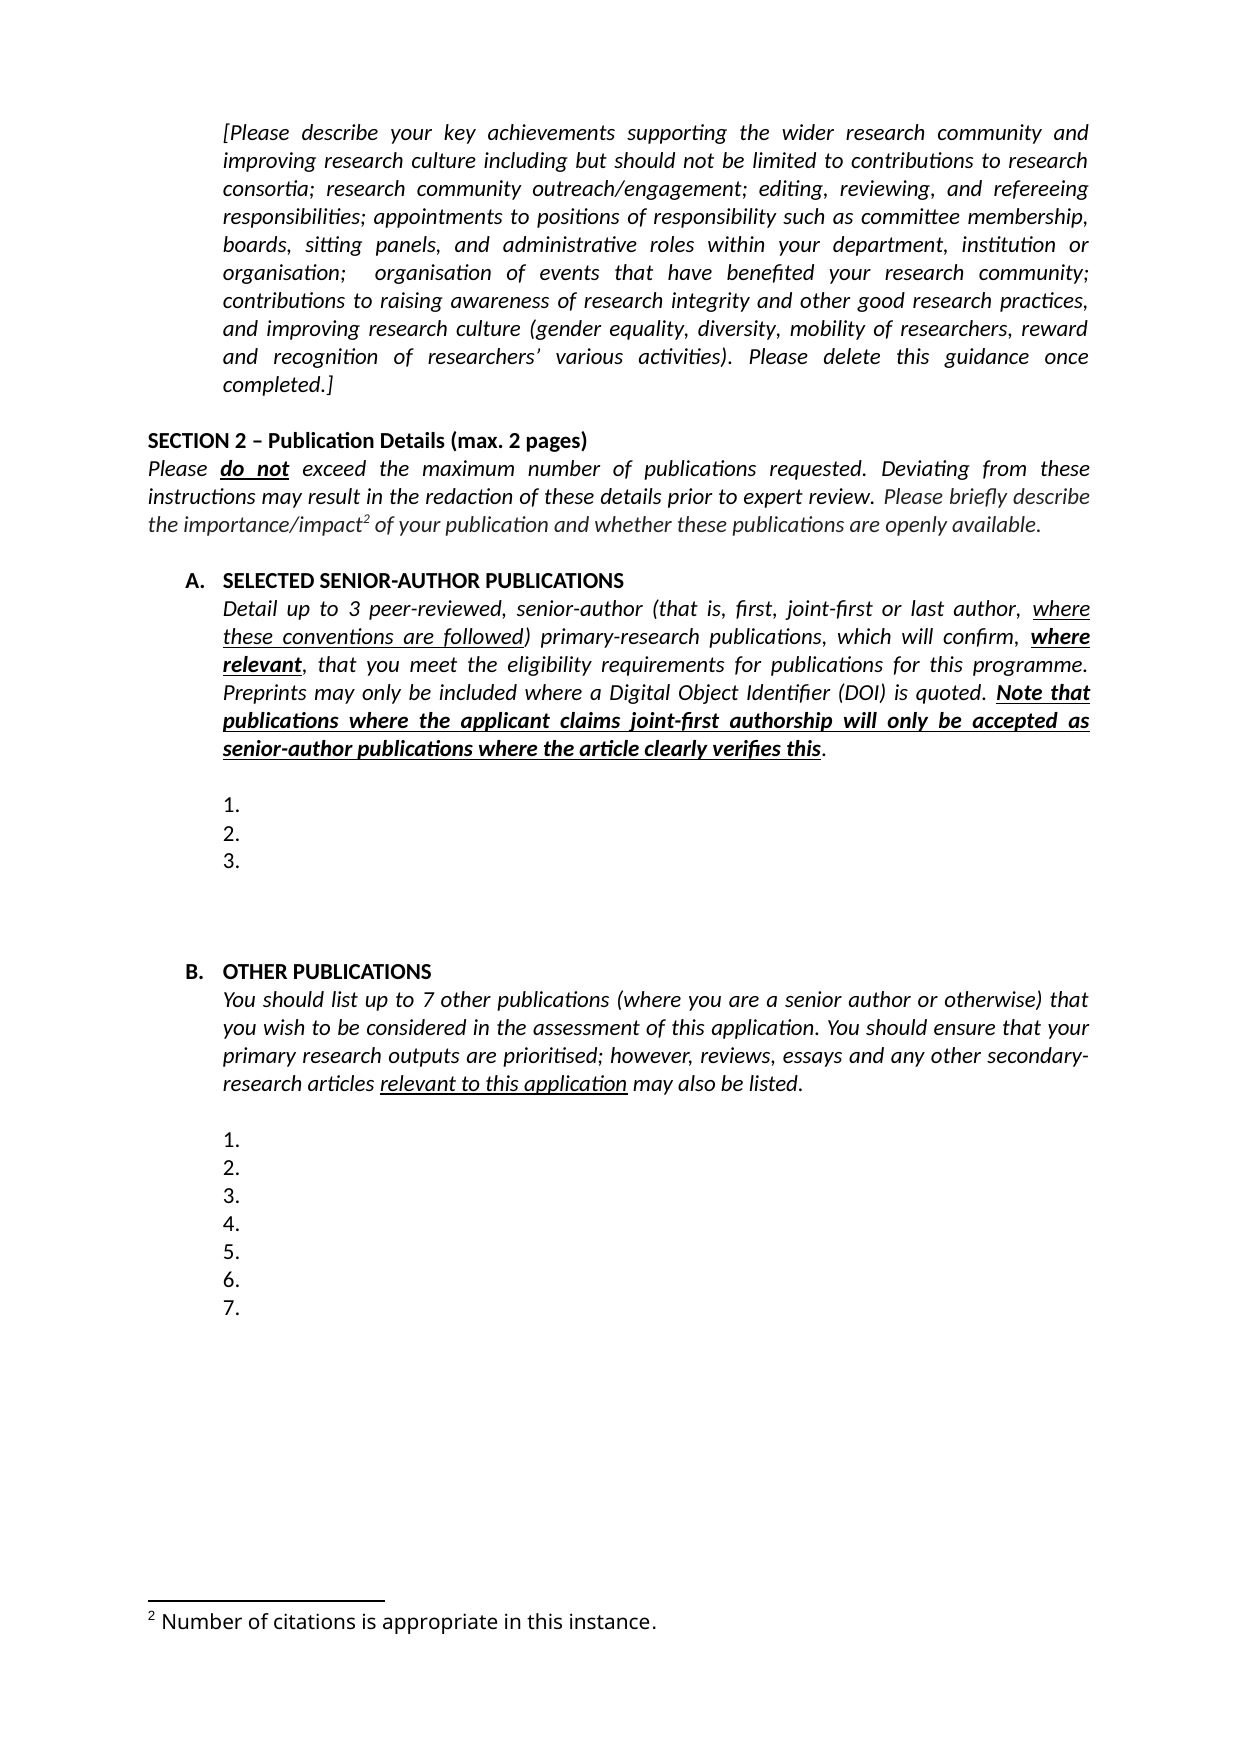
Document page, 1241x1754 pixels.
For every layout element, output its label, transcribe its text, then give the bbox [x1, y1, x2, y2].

list SELECTED SENIOR-AUTHOR PUBLICATIONS [185, 566, 1092, 594]
text [Please describe your key achievements supporting the wider research community and improving research culture including but should not be limited to contributions to research consortia; research community outreach/engagement; editing, reviewing, and refereeing responsibilities; appointments to positions of responsibility such as committee membership, boards, sitting panels, and administrative roles within your department, institution or organisation; organisation of events that have benefited your research community; contributions to raising awareness of research integrity and other good research practices, and improving research culture (gender equality, diversity, mobility of researchers, reward and recognition of researchers’ various activities). Please delete this guidance once completed.] [223, 118, 1092, 398]
list Detail up to 3 peer-reviewed, senior-author (that is, first, joint-first or last author, where these conventions are followed) primary-research publications, which will confirm, where relevant, that you meet the eligibility requirements for publications for this programme. Preprints may only be included where a Digital Object Identifier (DOI) is quoted. Note that publications where the applicant claims joint-first authorship will only be accepted as senior-author publications where the article clearly verifies this. [223, 594, 1092, 763]
text Please do not exceed the maximum number of publications requested. Deviating from these instructions may result in the redaction of these details prior to expert review. Please briefly describe the importance/impact of your publication and whether these publications are openly available. [148, 454, 1092, 538]
list OTHER PUBLICATIONS [185, 957, 1092, 985]
text SECTION 2 – Publication Details (max. 2 pages) [148, 426, 1092, 454]
list You should list up to 7 other publications (where you are a senior author or otherwise) that you wish to be considered in the assessment of this application. You should ensure that your primary research outputs are prioritised; however, reviews, essays and any other secondary-research articles relevant to this application may also be listed. [223, 985, 1092, 1097]
